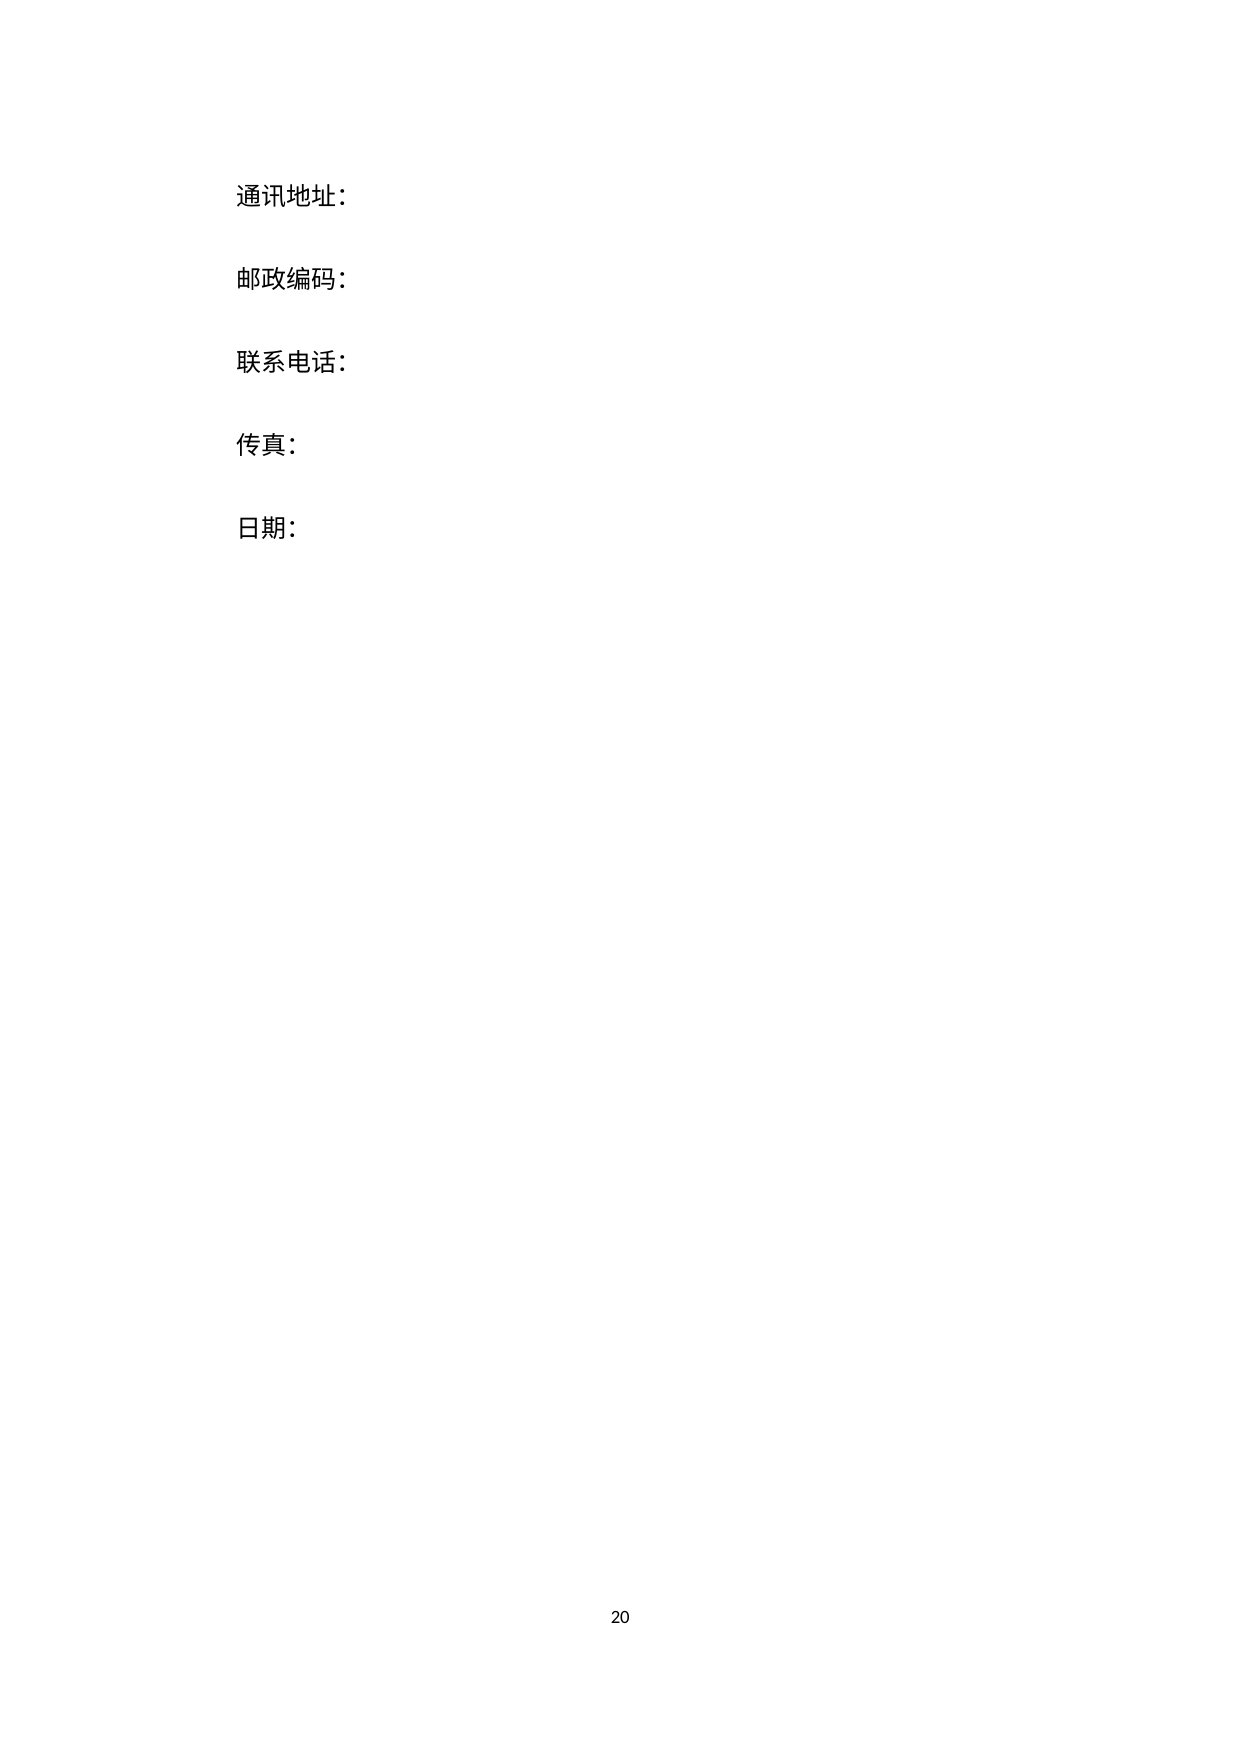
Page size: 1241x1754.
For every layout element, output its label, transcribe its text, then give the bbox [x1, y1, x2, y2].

text 邮政编码： [187, 245, 1053, 310]
text 联系电话： [187, 328, 1053, 393]
text 日期： [187, 494, 1053, 559]
text 传真： [187, 411, 1053, 476]
text 通讯地址： [187, 162, 1053, 227]
